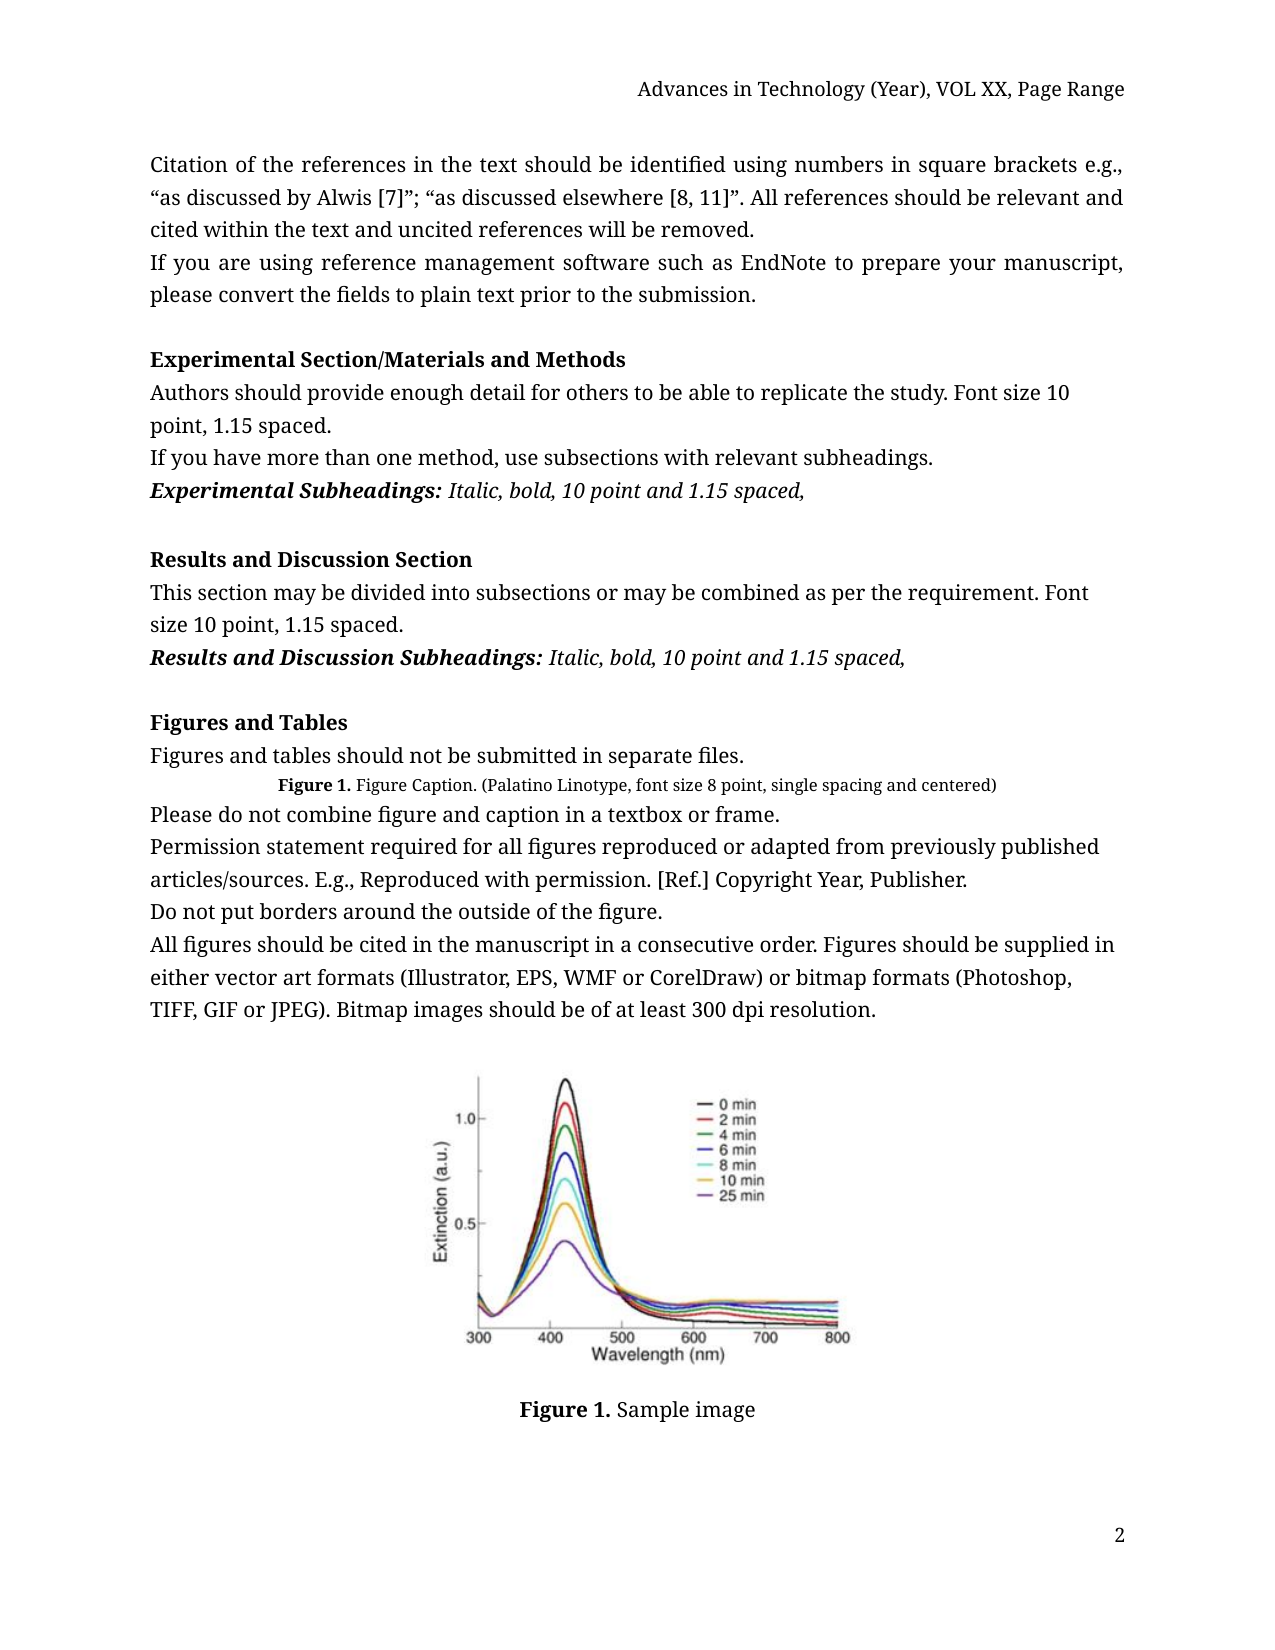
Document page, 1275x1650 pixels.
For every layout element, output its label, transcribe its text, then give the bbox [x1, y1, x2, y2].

text All figures should be cited in the manuscript in a consecutive order. Figures should be supplied in either vector art formats (Illustrator, EPS, WMF or CorelDraw) or bitmap formats (Photoshop, TIFF, GIF or JPEG). Bitmap images should be of at least 300 dpi resolution. [150, 930, 1125, 1024]
picture [411, 1060, 864, 1370]
text Authors should provide enough detail for others to be able to replicate the study. Font size 10 point, 1.15 spaced. [150, 378, 1125, 439]
text Figure 1. Figure Caption. (Palatino Linotype, font size 8 point, single spacing and centered) [150, 774, 1125, 796]
text Do not put borders around the outside of the figure. [150, 897, 1125, 926]
text Figures and tables should not be submitted in separate files. [150, 741, 1125, 769]
text Citation of the references in the text should be identified using numbers in square brackets e.g., “as discussed by Alwis [7]”; “as discussed elsewhere [8, 11]”. All references should be relevant and cited within the text and uncited references will be removed. [150, 150, 1125, 244]
text Please do not combine figure and caption in a textbox or frame. [150, 800, 1125, 828]
text Figure 1. Sample image [150, 1398, 1125, 1422]
text If you have more than one method, use subsections with relevant subheadings. [150, 443, 1125, 472]
text Experimental Section/Materials and Methods [150, 346, 1125, 374]
text If you are using reference management software such as EndNote to prepare your manuscript, please convert the fields to plain text prior to the submission. [150, 248, 1125, 309]
text Figures and Tables [150, 708, 1125, 737]
subtitle Results and Discussion Section [150, 545, 1125, 574]
text Experimental Subheadings: Italic, bold, 10 point and 1.15 spaced, [150, 476, 1125, 504]
text Results and Discussion Subheadings: Italic, bold, 10 point and 1.15 spaced, [150, 643, 1125, 672]
text Permission statement required for all figures reproduced or adapted from previously published articles/sources. E.g., Reproduced with permission. [Ref.] Copyright Year, Publisher. [150, 832, 1125, 893]
text This section may be divided into subsections or may be combined as per the requirement. Font size 10 point, 1.15 spaced. [150, 578, 1125, 639]
